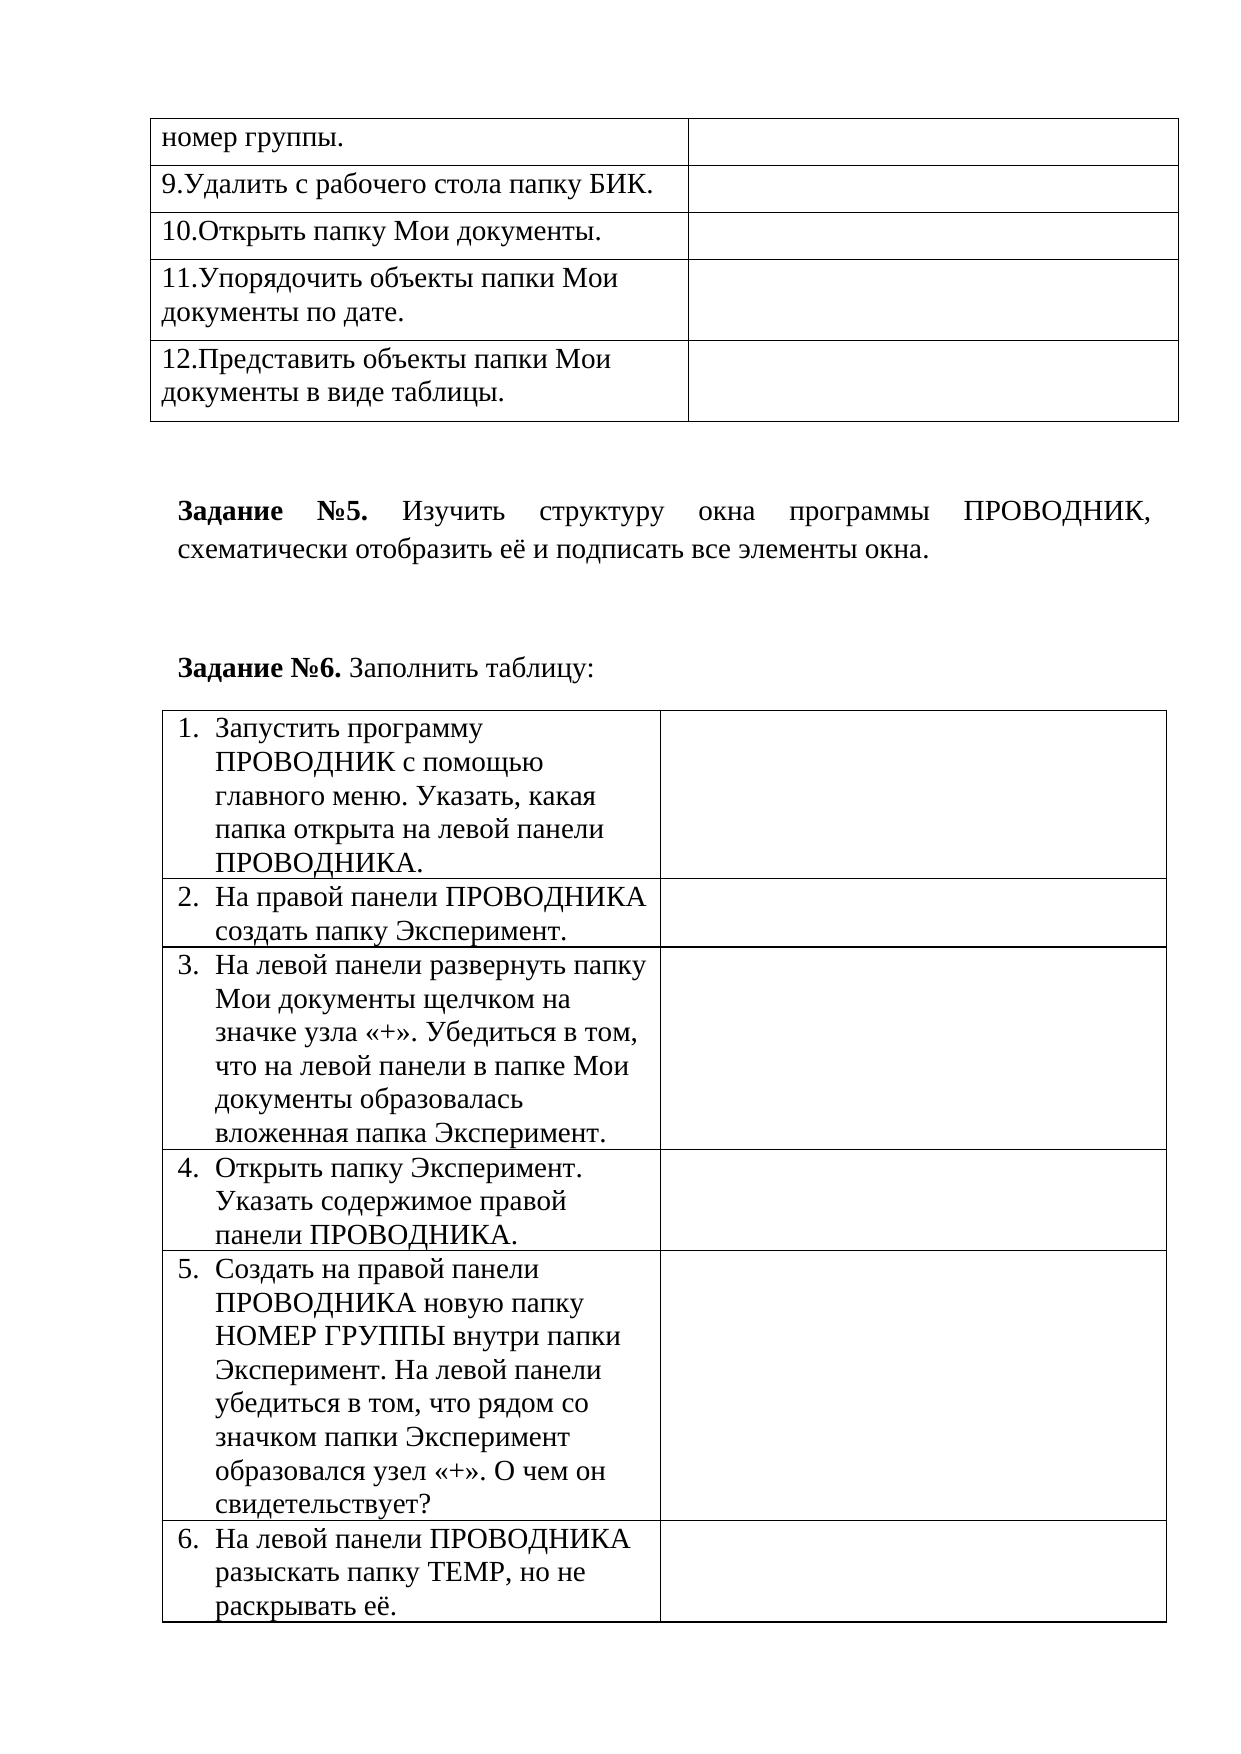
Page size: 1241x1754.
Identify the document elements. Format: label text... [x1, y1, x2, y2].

table_cell [661, 1251, 1166, 1520]
table_cell 11.Упорядочить объекты папки Мои документы по дате. [151, 260, 688, 340]
table_cell [661, 879, 1166, 946]
table_cell Открыть папку Эксперимент. Указать содержимое правой панели ПРОВОДНИКА. [163, 1150, 660, 1250]
table_cell 12.Представить объекты папки Мои документы в виде таблицы. [151, 341, 688, 421]
table_cell [689, 166, 1178, 212]
table_header [661, 711, 1166, 878]
table_cell [689, 260, 1178, 340]
table_cell [661, 1521, 1166, 1621]
table_cell 10.Открыть папку Мои документы. [151, 213, 688, 259]
table_cell Создать на правой панели ПРОВОДНИКА новую папку НОМЕР ГРУППЫ внутри папки Эксперимент. На левой панели убедиться в том, что рядом со значком папки Эксперимент образовался узел «+». О чем он свидетельствует? [163, 1251, 660, 1520]
table_cell [661, 948, 1166, 1149]
text Задание №6. Заполнить таблицу: [177, 650, 1152, 684]
table_cell На левой панели ПРОВОДНИКА разыскать папку TEMP, но не раскрывать её. [163, 1521, 660, 1621]
table_cell [661, 1150, 1166, 1250]
table_cell На правой панели ПРОВОДНИКА создать папку Эксперимент. [163, 879, 660, 946]
table_header Запустить программу ПРОВОДНИК с помощью главного меню. Указать, какая папка открыта на левой панели ПРОВОДНИКА. [163, 711, 660, 878]
table_cell [689, 213, 1178, 259]
table_cell На левой панели развернуть папку Мои документы щелчком на значке узла «+». Убедиться в том, что на левой панели в папке Мои документы образовалась вложенная папка Эксперимент. [163, 948, 660, 1149]
table_cell 9.Удалить с рабочего стола папку БИК. [151, 166, 688, 212]
text Задание №5. Изучить структуру окна программы ПРОВОДНИК, схематически отобразить её и подписать все элементы окна. [177, 493, 1152, 565]
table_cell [151, 119, 688, 165]
table_cell [689, 341, 1178, 421]
table_cell [689, 119, 1178, 165]
